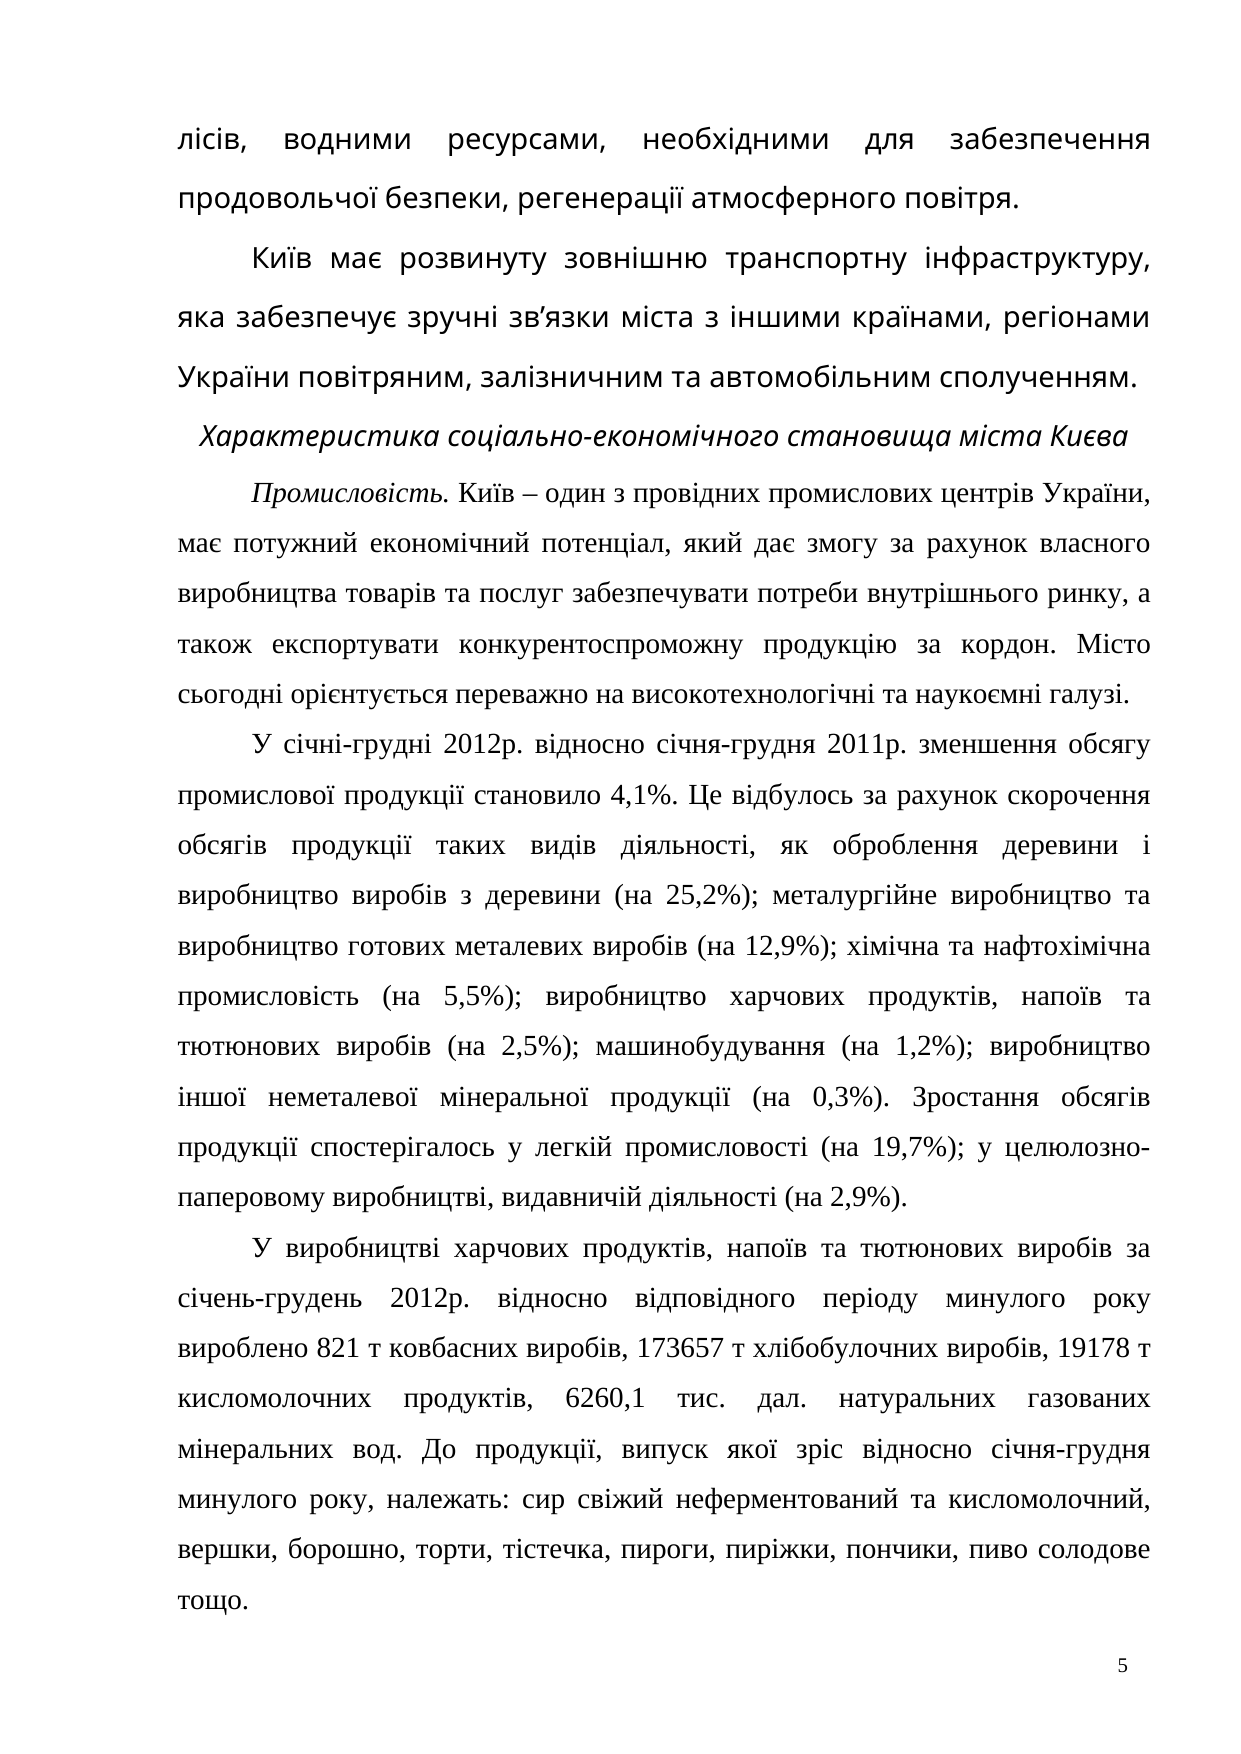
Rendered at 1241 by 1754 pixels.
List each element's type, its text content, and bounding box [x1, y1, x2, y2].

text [177, 118, 1152, 217]
text У січні-грудні 2012р. відносно січня-грудня 2011р. зменшення обсягу промислової продукції становило 4,1%. Це відбулось за рахунок скорочення обсягів продукції таких видів діяльності, як оброблення деревини і виробництво виробів з деревини (на 25,2%); металургійне виробництво та виробництво готових металевих виробів (на 12,9%); хімічна та нафтохімічна промисловість (на 5,5%); виробництво харчових продуктів, напоїв та тютюнових виробів (на 2,5%); машинобудування (на 1,2%); виробництво іншої неметалевої мінеральної продукції (на 0,3%). Зростання обсягів продукції спостерігалось у легкій промисловості (на 19,7%); у целюлозно-паперовому виробництві, видавничій діяльності (на 2,9%). [177, 727, 1152, 1213]
text Київ має розвинуту зовнішню транспортну інфраструктуру, яка забезпечує зручні зв’язки міста з іншими країнами, регіонами України повітряним, залізничним та автомобільним сполученням. [177, 237, 1152, 396]
text Характеристика соціально-економічного становища міста Києва [177, 416, 1152, 455]
text Промисловість. Київ – один з провідних промислових центрів України, має потужний економічний потенціал, який дає змогу за рахунок власного виробництва товарів та послуг забезпечувати потреби внутрішнього ринку, а також експортувати конкурентоспроможну продукцію за кордон. Місто сьогодні орієнтується переважно на високотехнологічні та наукоємні галузі. [177, 475, 1152, 710]
text У виробництві харчових продуктів, напоїв та тютюнових виробів за січень-грудень 2012р. відносно відповідного періоду минулого року вироблено 821 т ковбасних виробів, 173657 т хлібобулочних виробів, 19178 т кисломолочних продуктів, 6260,1 тис. дал. натуральних газованих мінеральних вод. До продукції, випуск якої зріс відносно січня-грудня минулого року, належать: сир свіжий неферментований та кисломолочний, вершки, борошно, торти, тістечка, пироги, пиріжки, пончики, пиво солодове тощо. [177, 1230, 1152, 1615]
